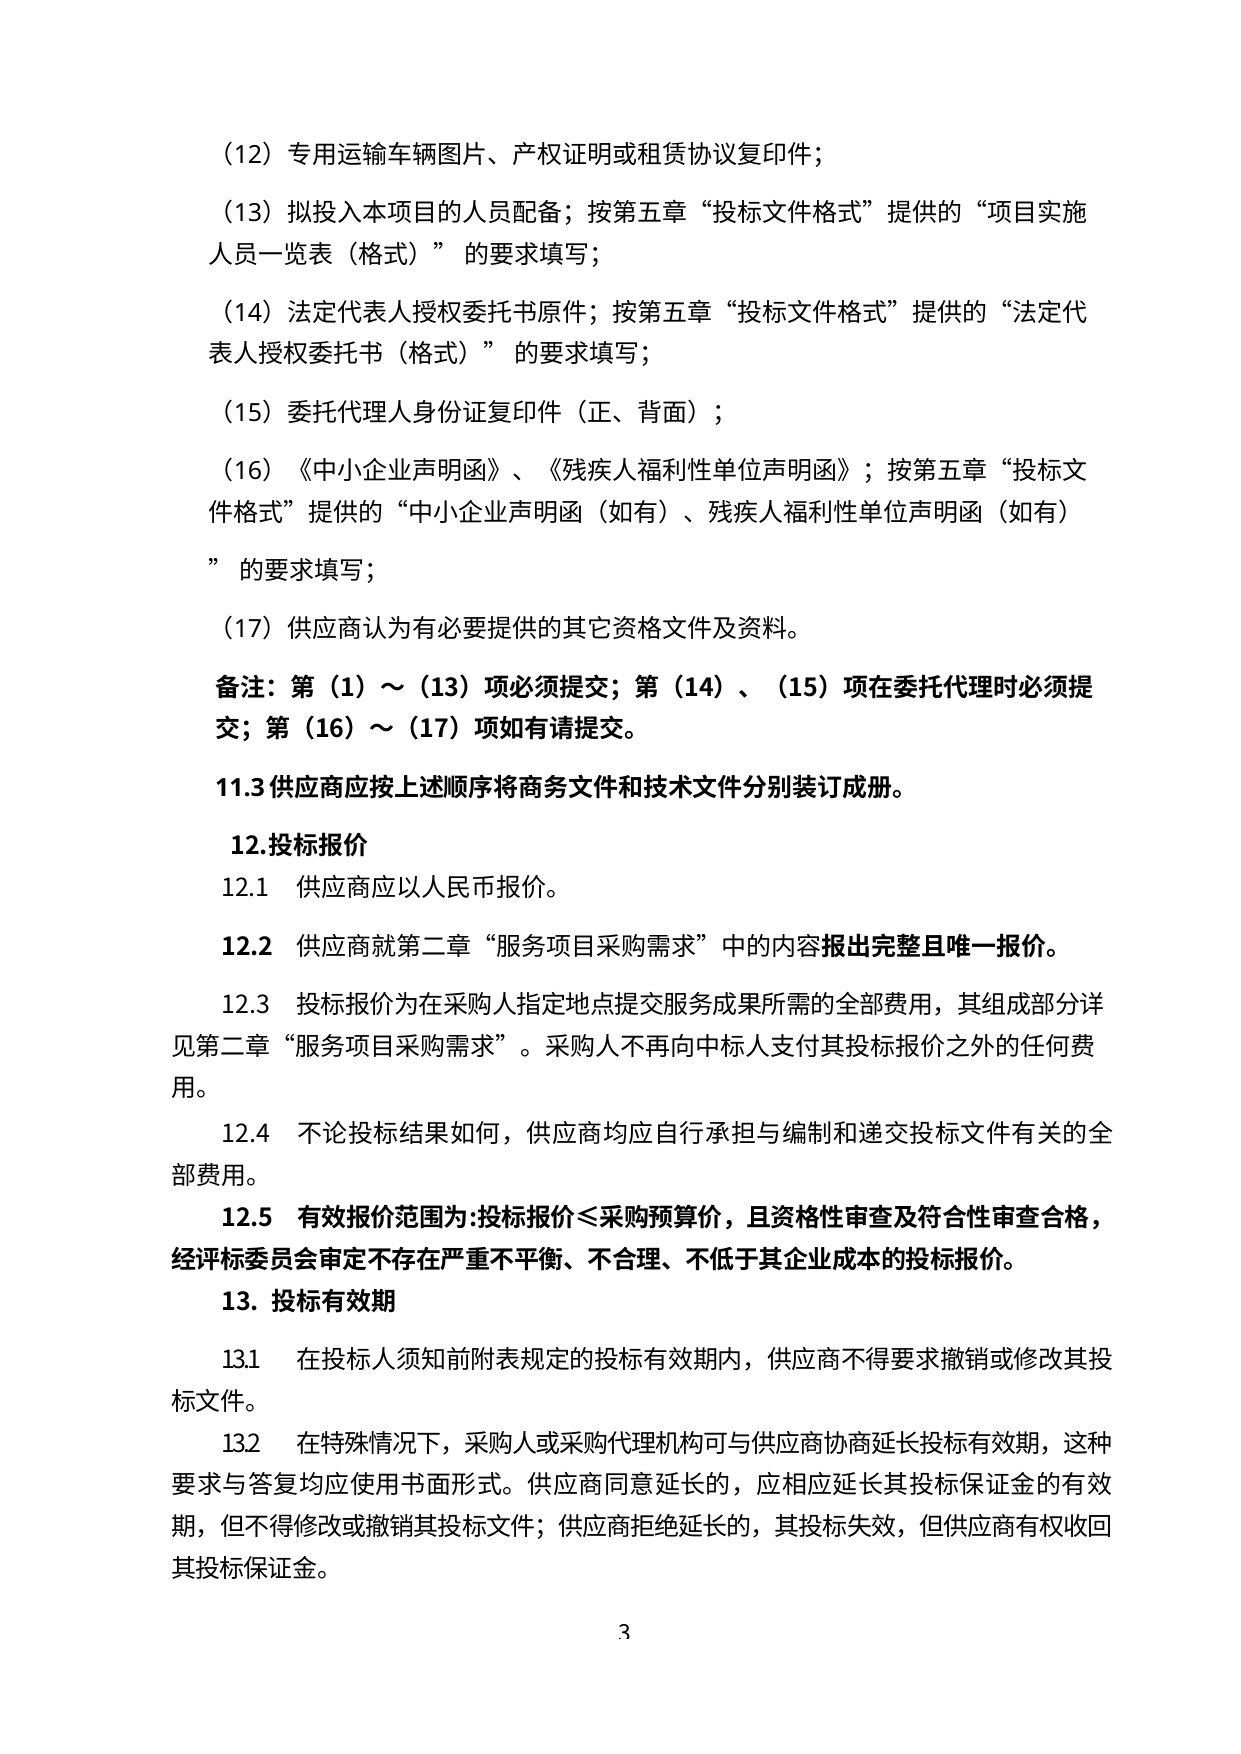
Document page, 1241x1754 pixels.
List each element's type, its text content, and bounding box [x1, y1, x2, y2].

list 不论投标结果如何，供应商均应自行承担与编制和递交投标文件有关的全部费用。 [171, 1109, 1115, 1193]
list （14）法定代表人授权委托书原件；按第五章“投标文件格式”提供的“法定代表人授权委托书（格式）” 的要求填写； [208, 288, 1092, 371]
list 投标有效期 [221, 1277, 1115, 1318]
list 在特殊情况下，采购人或采购代理机构可与供应商协商延长投标有效期，这种要求与答复均应使用书面形式。供应商同意延长的，应相应延长其投标保证金的有效期，但不得修改或撤销其投标文件；供应商拒绝延长的，其投标失效，但供应商有权收回其投标保证金。 [171, 1419, 1115, 1585]
list （13）拟投入本项目的人员配备；按第五章“投标文件格式”提供的“项目实施人员一览表（格式）” 的要求填写； [208, 188, 1092, 271]
list （16）《中小企业声明函》、《残疾人福利性单位声明函》；按第五章“投标文件格式”提供的“中小企业声明函（如有）、残疾人福利性单位声明函（如有） [208, 446, 1092, 529]
list ” 的要求填写； [208, 546, 1092, 588]
list 供应商就第二章“服务项目采购需求”中的内容报出完整且唯一报价。 [221, 922, 1115, 963]
list 12.投标报价 [130, 821, 864, 863]
text 备注：第（1）～（13）项必须提交；第（14）、（15）项在委托代理时必须提交；第（16）～（17）项如有请提交。 [215, 663, 1122, 746]
list 投标报价为在采购人指定地点提交服务成果所需的全部费用，其组成部分详见第二章“服务项目采购需求”。采购人不再向中标人支付其投标报价之外的任何费用。 [171, 980, 1115, 1105]
list （12）专用运输车辆图片、产权证明或租赁协议复印件； [208, 130, 1092, 172]
list （17）供应商认为有必要提供的其它资格文件及资料。 [208, 604, 1092, 646]
list 有效报价范围为:投标报价≤采购预算价，且资格性审查及符合性审查合格，经评标委员会审定不存在严重不平衡、不合理、不低于其企业成本的投标报价。 [171, 1193, 1115, 1277]
list 11.3供应商应按上述顺序将商务文件和技术文件分别装订成册。 [215, 763, 1092, 804]
list 在投标人须知前附表规定的投标有效期内，供应商不得要求撤销或修改其投标文件。 [171, 1335, 1115, 1418]
list （15）委托代理人身份证复印件（正、背面）； [208, 388, 1092, 429]
list 供应商应以人民币报价。 [221, 863, 1122, 905]
